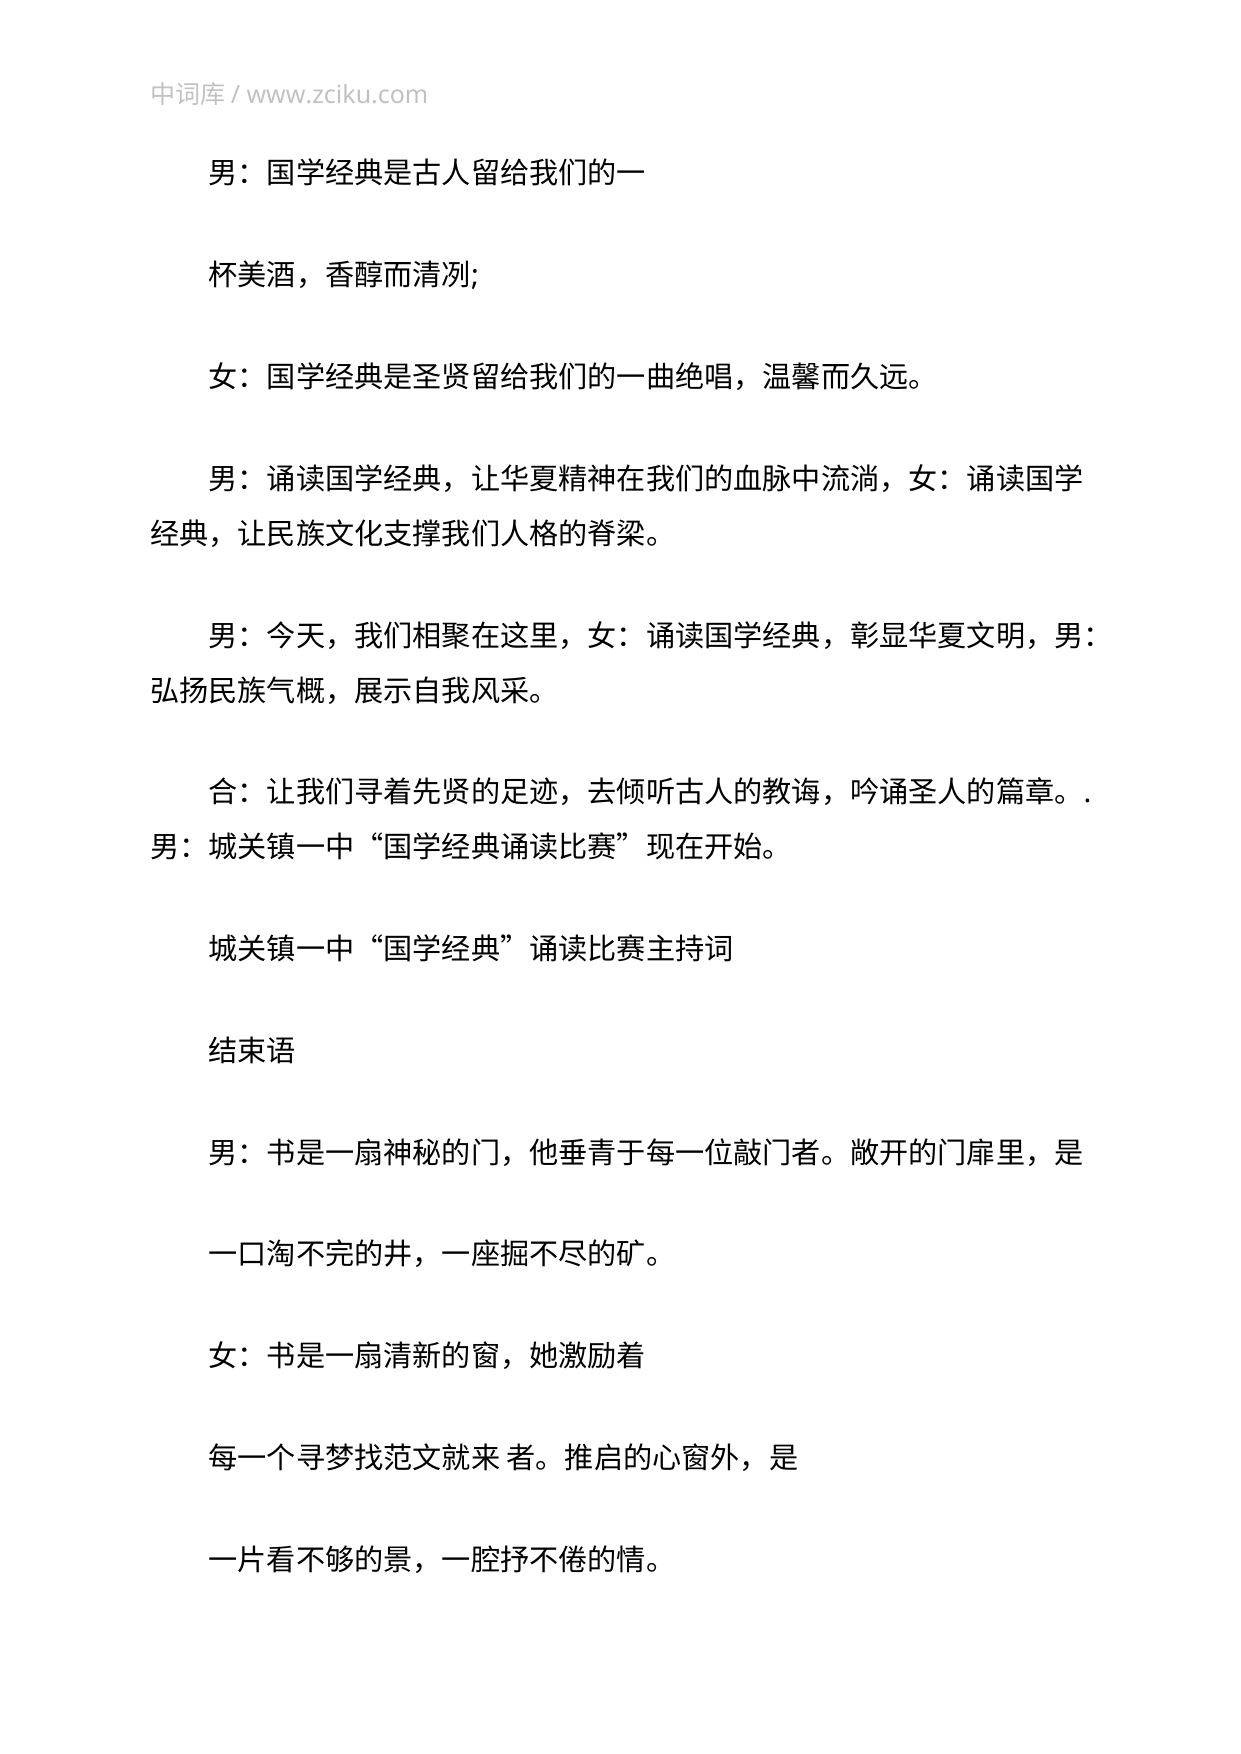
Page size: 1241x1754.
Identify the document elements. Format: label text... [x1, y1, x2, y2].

text 合：让我们寻着先贤的足迹，去倾听古人的教诲，吟诵圣人的篇章。.男：城关镇一中“国学经典诵读比赛”现在开始。 [150, 769, 1090, 866]
text 女：国学经典是圣贤留给我们的一曲绝唱，温馨而久远。 [150, 354, 1090, 396]
text 结束语 [150, 1027, 1090, 1070]
text 一口淘不完的井，一座掘不尽的矿。 [150, 1231, 1090, 1273]
text 每一个寻梦找范文就来 者。推启的心窗外，是 [150, 1434, 1090, 1477]
text 女：书是一扇清新的窗，她激励着 [150, 1333, 1090, 1375]
text 男：书是一扇神秘的门，他垂青于每一位敲门者。敞开的门扉里，是 [150, 1129, 1090, 1171]
text 男：今天，我们相聚在这里，女：诵读国学经典，彰显华夏文明，男：弘扬民族气概，展示自我风采。 [150, 612, 1090, 709]
text 男：诵读国学经典，让华夏精神在我们的血脉中流淌，女：诵读国学经典，让民族文化支撑我们人格的脊梁。 [150, 456, 1090, 553]
text 男：国学经典是古人留给我们的一 [150, 150, 1090, 192]
text 一片看不够的景，一腔抒不倦的情。 [150, 1536, 1090, 1578]
text 杯美酒，香醇而清冽; [150, 252, 1090, 294]
text 城关镇一中“国学经典”诵读比赛主持词 [150, 926, 1090, 968]
